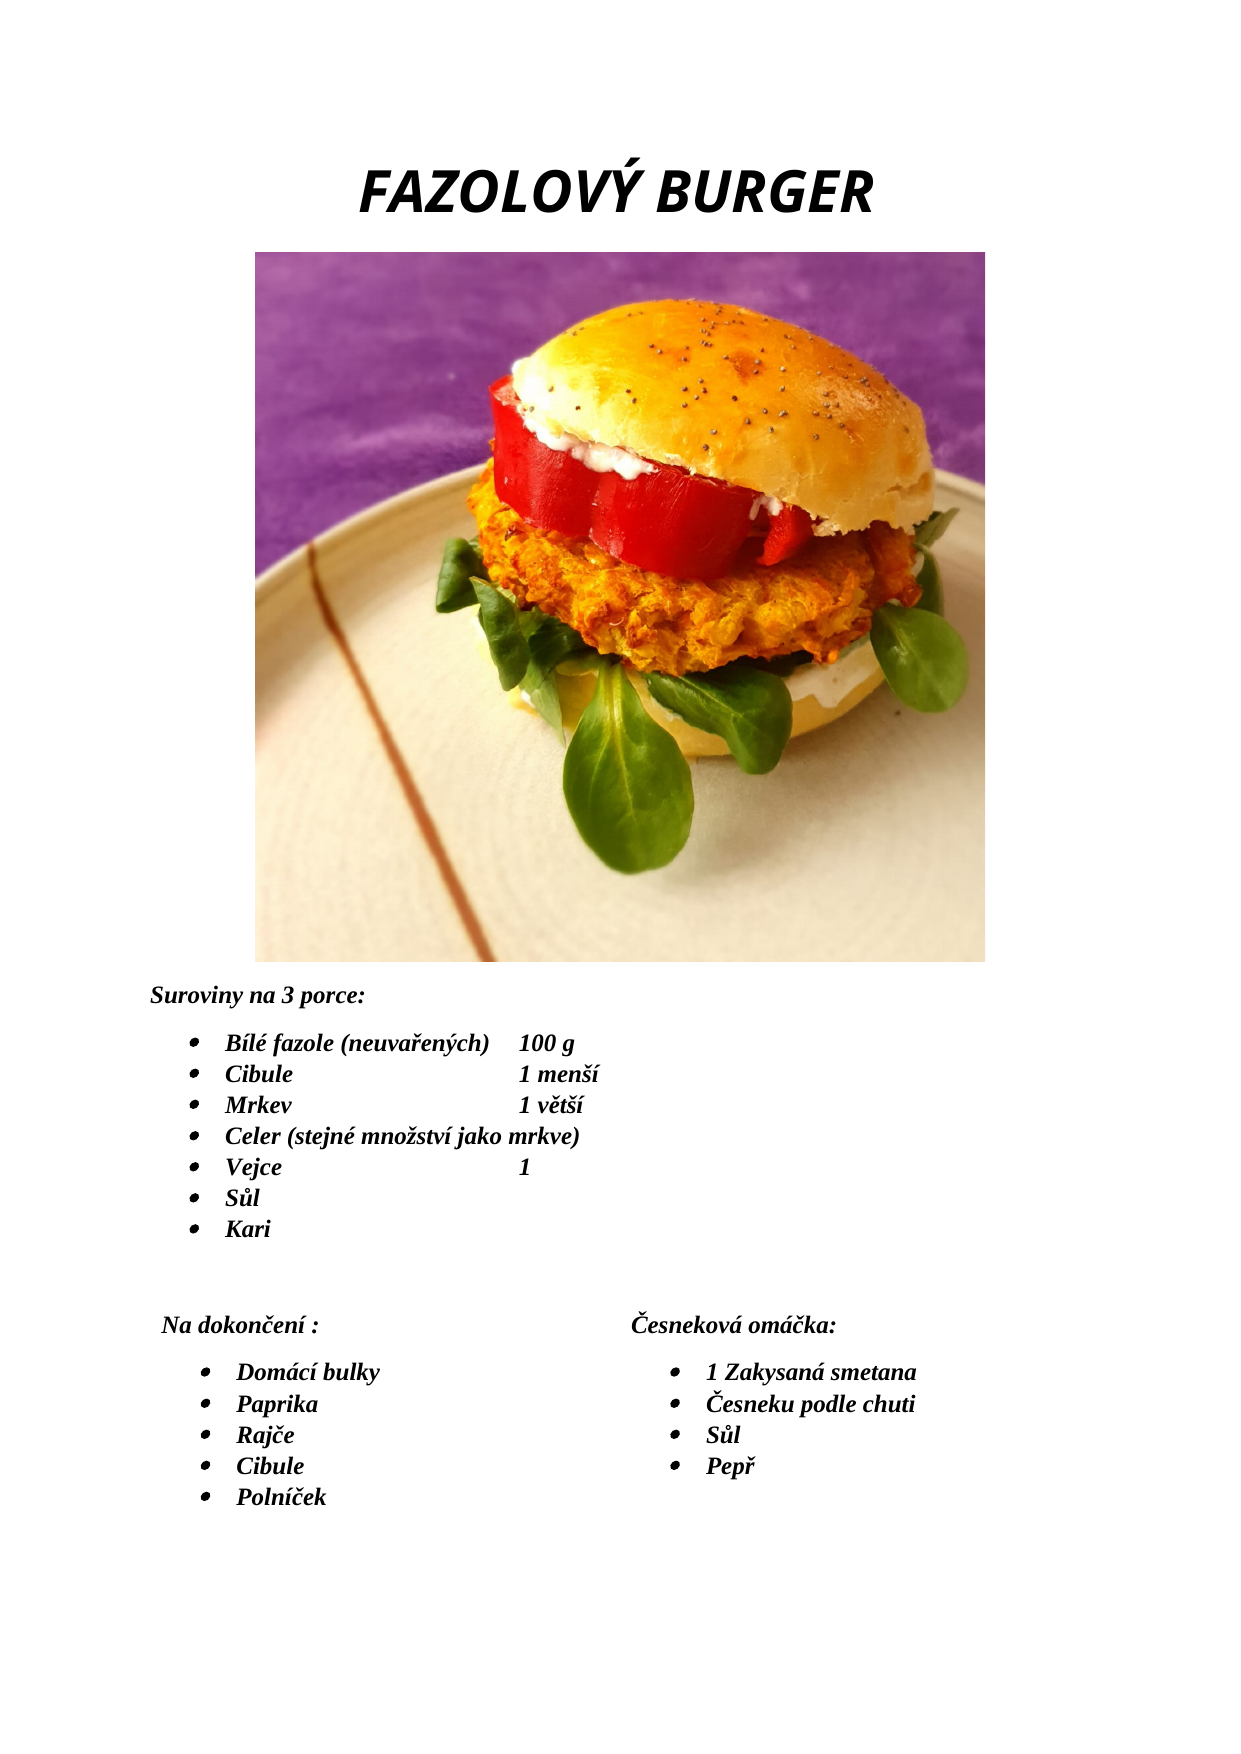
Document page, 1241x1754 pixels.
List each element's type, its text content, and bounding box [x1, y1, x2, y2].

list Vejce 1 [187, 1152, 1090, 1181]
list Bílé fazole (neuvařených) 100 g [187, 1028, 1090, 1056]
table_header Na dokončení : Domácí bulky Paprika Rajče Cibule Polníček [150, 1310, 619, 1577]
text FAZOLOVÝ BURGER [150, 150, 1090, 229]
list Kari [187, 1214, 1090, 1243]
list Sůl [187, 1183, 1090, 1212]
table_header Česneková omáčka: 1 Zakysaná smetana Česneku podle chuti Sůl Pepř [620, 1310, 1089, 1577]
text Suroviny na 3 porce: [150, 980, 1090, 1009]
list Celer (stejné množství jako mrkve) [187, 1121, 1090, 1150]
list Mrkev 1 větší [187, 1090, 1090, 1119]
list Cibule 1 menší [187, 1059, 1090, 1087]
